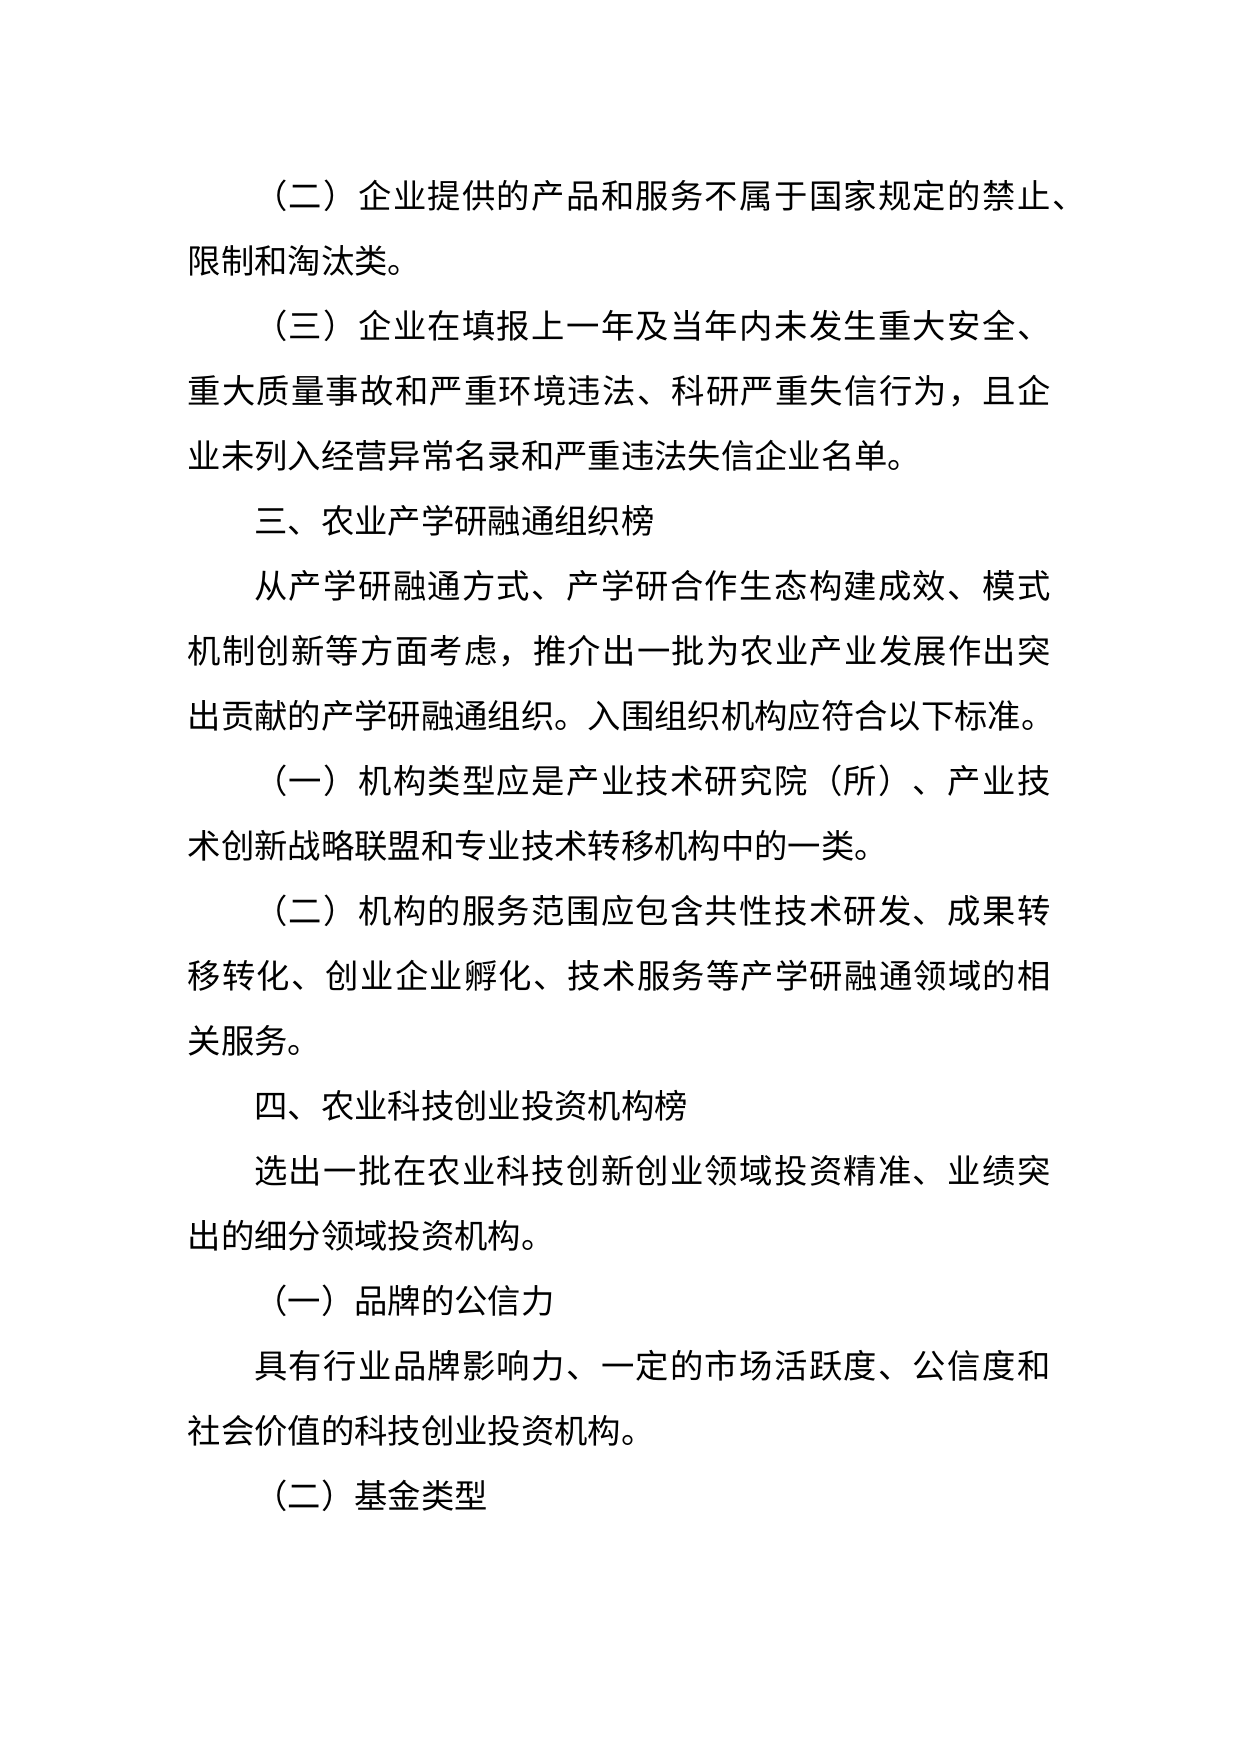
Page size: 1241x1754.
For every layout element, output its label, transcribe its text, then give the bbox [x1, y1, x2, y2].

text 从产学研融通方式、产学研合作生态构建成效、模式机制创新等方面考虑，推介出一批为农业产业发展作出突出贡献的产学研融通组织。入围组织机构应符合以下标准。 [187, 552, 1053, 747]
text （一）机构类型应是产业技术研究院（所）、产业技术创新战略联盟和专业技术转移机构中的一类。 [187, 747, 1053, 877]
text （一）品牌的公信力 [187, 1267, 1053, 1332]
text 三、农业产学研融通组织榜 [187, 487, 1053, 552]
text （二）基金类型 [187, 1462, 1053, 1527]
text 选出一批在农业科技创新创业领域投资精准、业绩突出的细分领域投资机构。 [187, 1137, 1053, 1267]
text 四、农业科技创业投资机构榜 [187, 1072, 1053, 1137]
text （三）企业在填报上一年及当年内未发生重大安全、重大质量事故和严重环境违法、科研严重失信行为，且企业未列入经营异常名录和严重违法失信企业名单。 [187, 292, 1053, 487]
text （二）企业提供的产品和服务不属于国家规定的禁止、限制和淘汰类。 [187, 162, 1053, 292]
text 具有行业品牌影响力、一定的市场活跃度、公信度和社会价值的科技创业投资机构。 [187, 1332, 1053, 1462]
text （二）机构的服务范围应包含共性技术研发、成果转移转化、创业企业孵化、技术服务等产学研融通领域的相关服务。 [187, 877, 1053, 1072]
